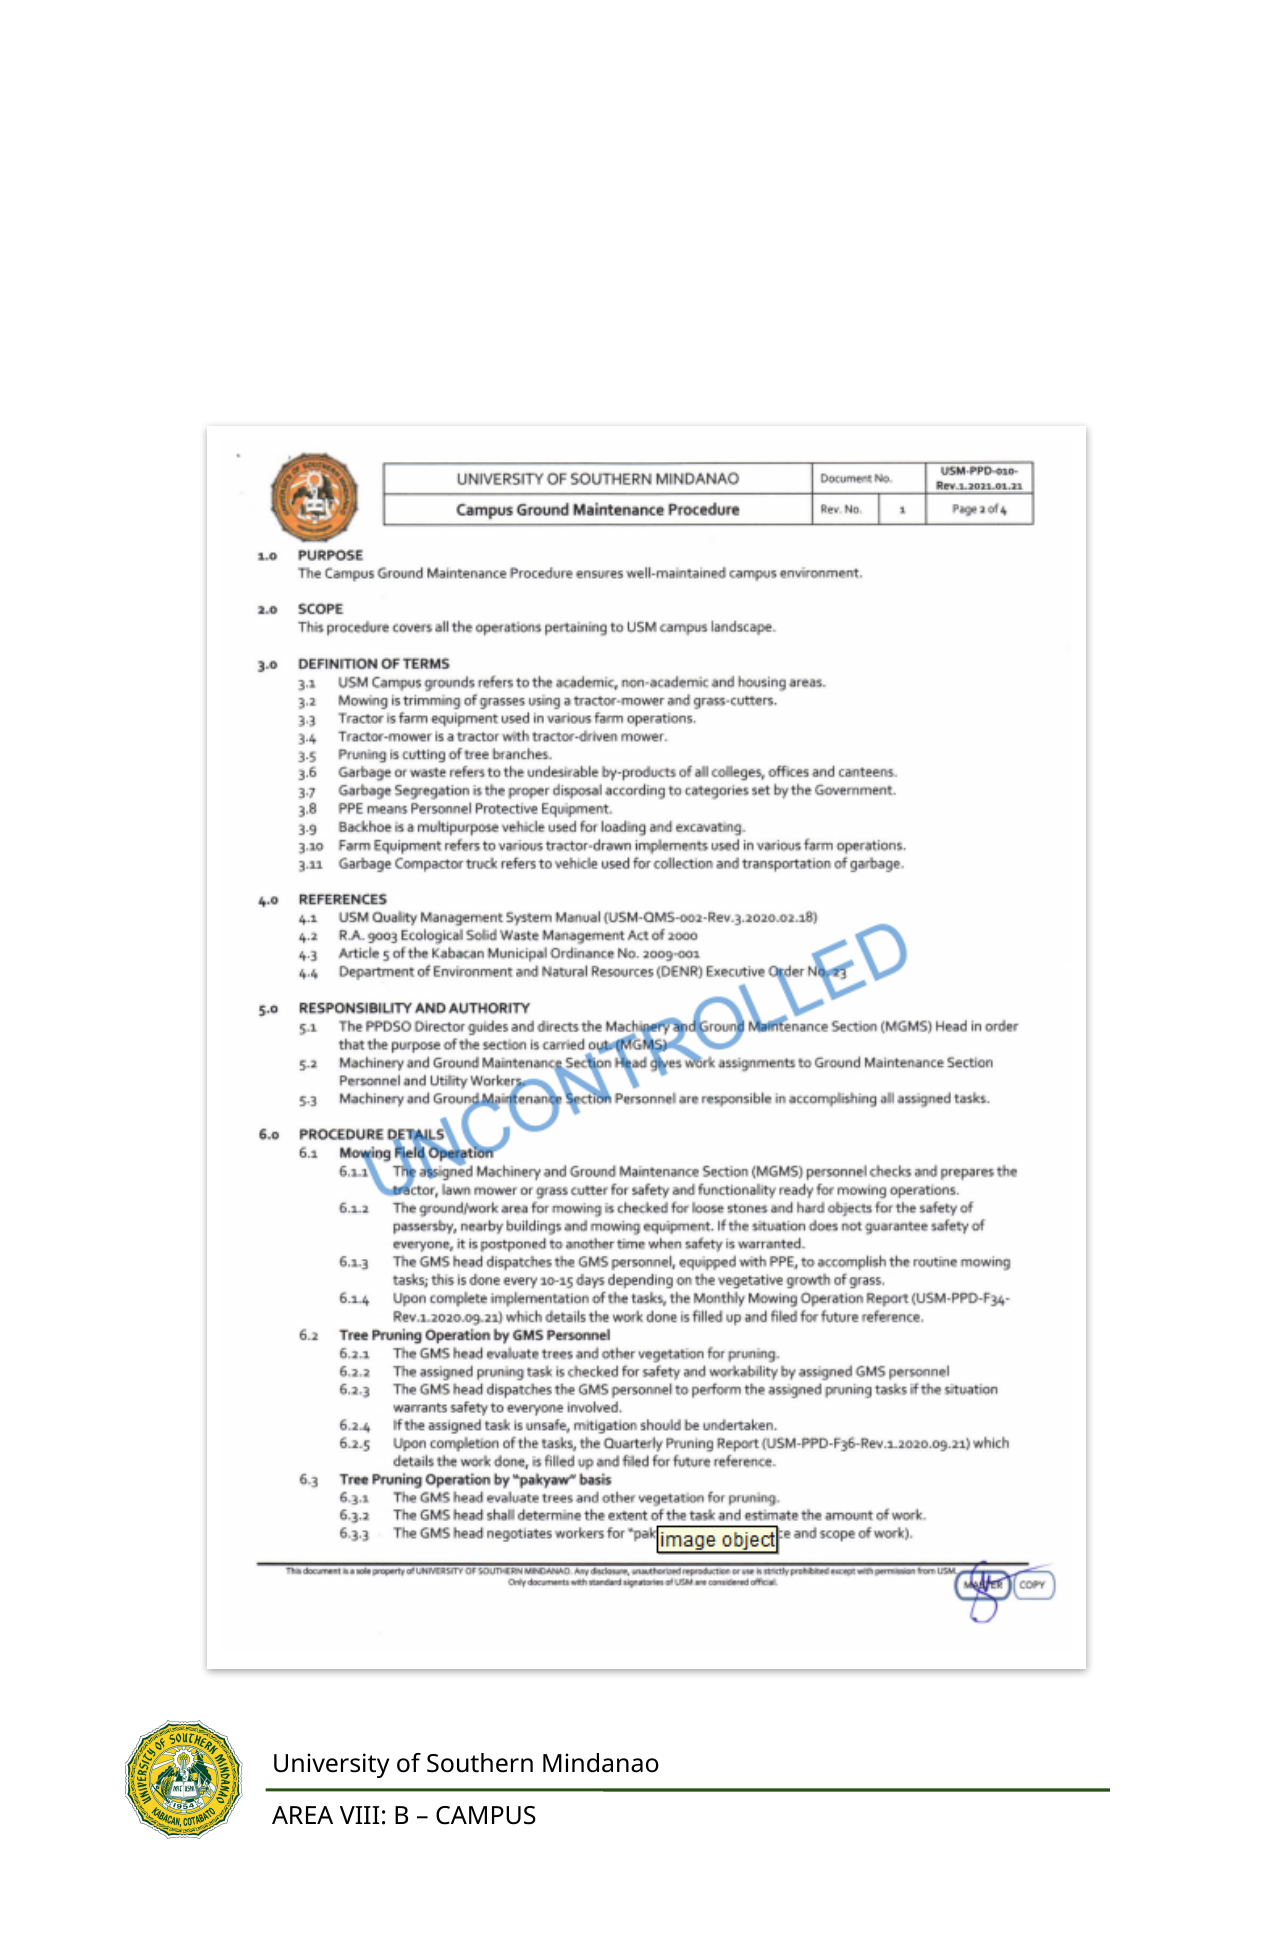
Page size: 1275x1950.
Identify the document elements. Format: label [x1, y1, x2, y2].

picture [124, 1720, 243, 1839]
picture [222, 440, 1072, 1655]
